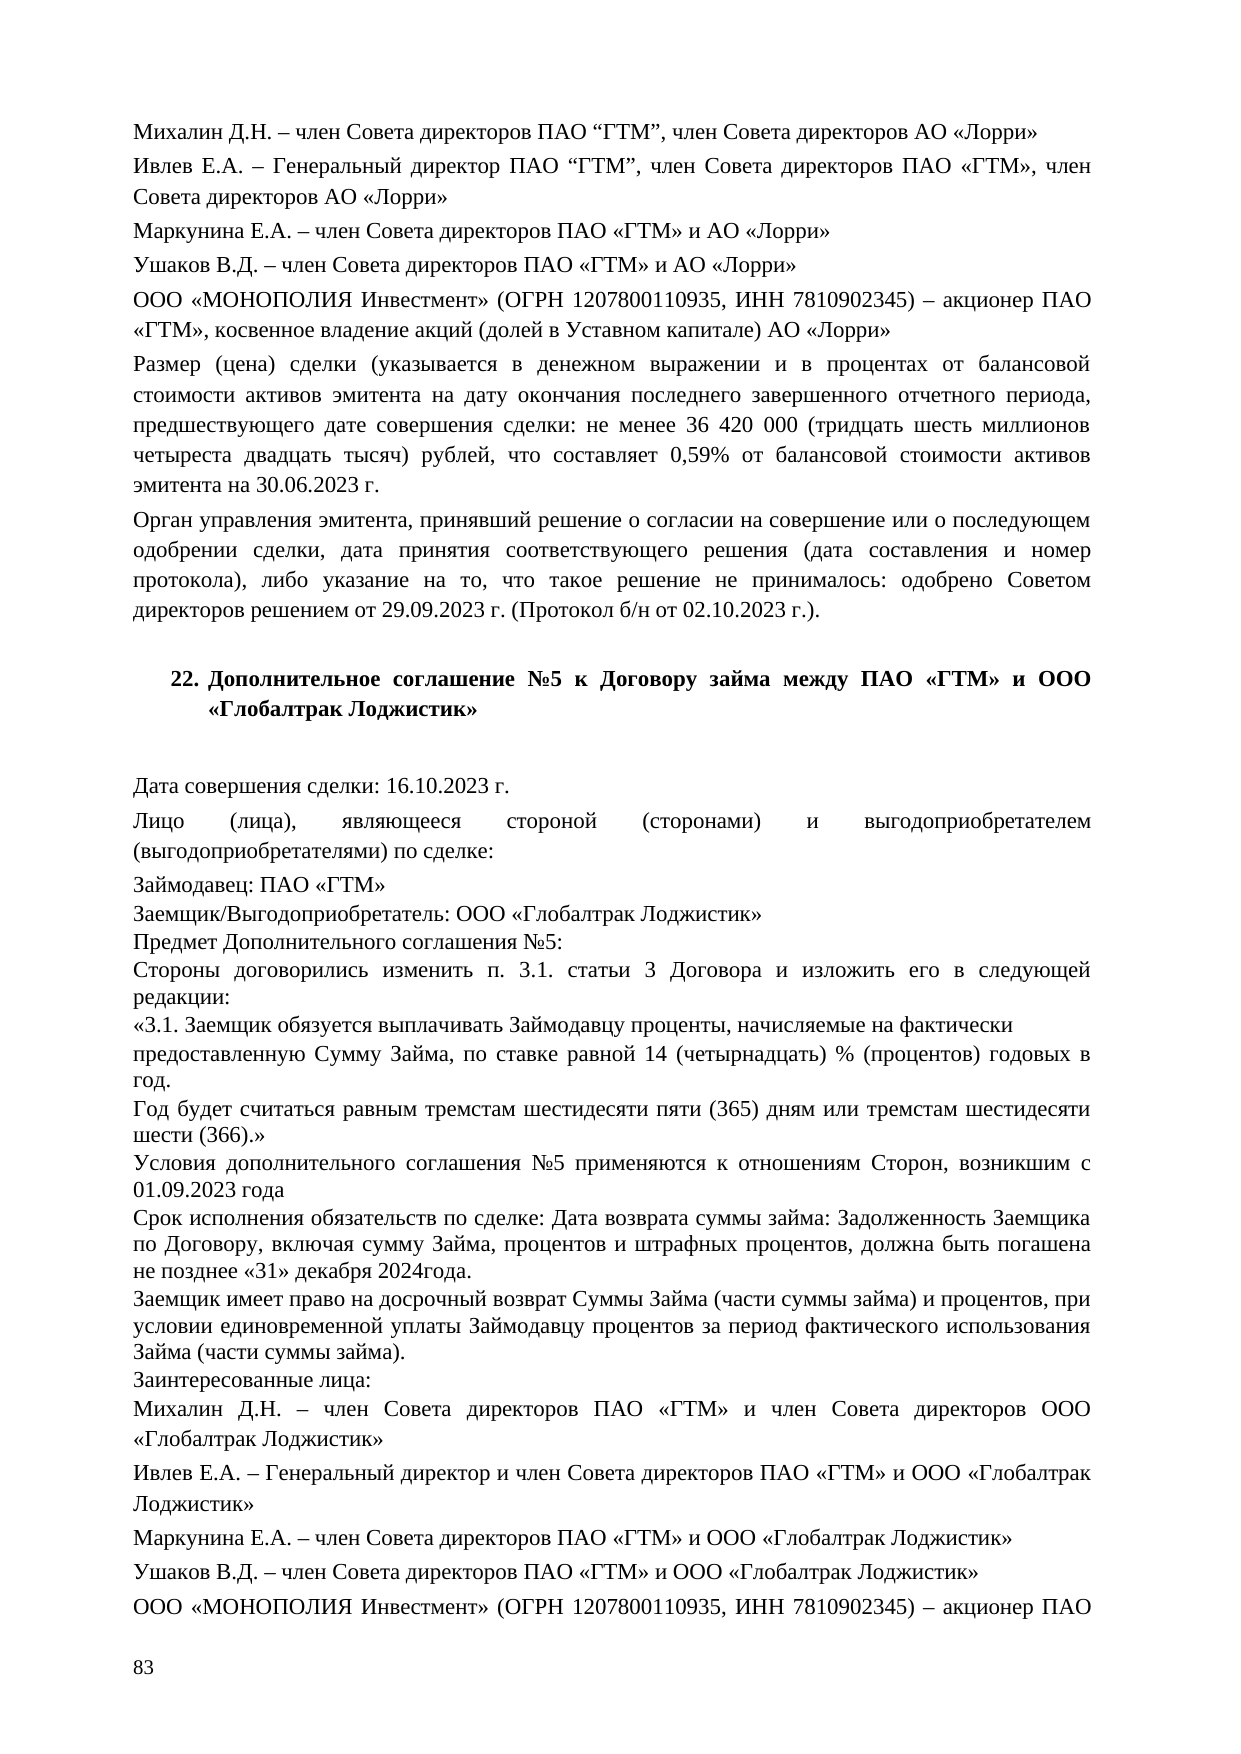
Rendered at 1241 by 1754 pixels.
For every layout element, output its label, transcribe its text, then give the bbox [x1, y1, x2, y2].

text «3.1. Заемщик обязуется выплачивать Займодавцу проценты, начисляемые на фактически [133, 1011, 1092, 1038]
text Ушаков В.Д. – член Совета директоров ПАО «ГТМ» и АО «Лорри» [133, 251, 1092, 278]
text ООО «МОНОПОЛИЯ Инвестмент» (ОГРН 1207800110935, ИНН 7810902345) – акционер ПАО «ГТМ», косвенное владение акций (долей в Уставном капитале) АО «Лорри» [133, 286, 1092, 342]
text Заемщик/Выгодоприобретатель: ООО «Глобалтрак Лоджистик» [133, 900, 1092, 926]
text Лицо (лица), являющееся стороной (сторонами) и выгодоприобретателем (выгодоприобретателями) по сделке: [133, 807, 1092, 863]
text Ушаков В.Д. – член Совета директоров ПАО «ГТМ» и ООО «Глобалтрак Лоджистик» [133, 1558, 1092, 1585]
text Маркунина Е.А. – член Совета директоров ПАО «ГТМ» и ООО «Глобалтрак Лоджистик» [133, 1524, 1092, 1550]
text Год будет считаться равным тремстам шестидесяти пяти (365) дням или тремстам шестидесяти шести (366).» [133, 1094, 1092, 1147]
text Предмет Дополнительного соглашения №5: [133, 928, 1092, 954]
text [133, 1593, 1092, 1619]
text Срок исполнения обязательств по сделке: Дата возврата суммы займа: Задолженность Заемщика по Договору, включая сумму Займа, процентов и штрафных процентов, должна быть погашена не позднее «31» декабря 2024года. [133, 1204, 1092, 1283]
text Маркунина Е.А. – член Совета директоров ПАО «ГТМ» и АО «Лорри» [133, 217, 1092, 243]
text Ивлев Е.А. – Генеральный директор и член Совета директоров ПАО «ГТМ» и ООО «Глобалтрак Лоджистик» [133, 1459, 1092, 1516]
text Ивлев Е.А. – Генеральный директор ПАО “ГТМ”, член Совета директоров ПАО «ГТМ», член Совета директоров АО «Лорри» [133, 152, 1092, 209]
list Дополнительное соглашение №5 к Договору займа между ПАО «ГТМ» и ООО «Глобалтрак Лоджистик» [170, 665, 1092, 722]
text Размер (цена) сделки (указывается в денежном выражении и в процентах от балансовой стоимости активов эмитента на дату окончания последнего завершенного отчетного периода, предшествующего дате совершения сделки: не менее 36 420 000 (тридцать шесть миллионов четыреста двадцать тысяч) рублей, что составляет 0,59% от балансовой стоимости активов эмитента на 30.06.2023 г. [133, 350, 1092, 498]
text Условия дополнительного соглашения №5 применяются к отношениям Сторон, возникшим с 01.09.2023 года [133, 1149, 1092, 1202]
text Займодавец: ПАО «ГТМ» [133, 871, 1092, 898]
text Стороны договорились изменить п. 3.1. статьи 3 Договора и изложить его в следующей редакции: [133, 957, 1092, 1009]
text предоставленную Сумму Займа, по ставке равной 14 (четырнадцать) % (процентов) годовых в год. [133, 1040, 1092, 1092]
text Орган управления эмитента, принявший решение о согласии на совершение или о последующем одобрении сделки, дата принятия соответствующего решения (дата составления и номер протокола), либо указание на то, что такое решение не принималось: одобрено Советом директоров решением от 29.09.2023 г. (Протокол б/н от 02.10.2023 г.). [133, 506, 1092, 623]
text Михалин Д.Н. – член Совета директоров ПАО «ГТМ» и член Совета директоров ООО «Глобалтрак Лоджистик» [133, 1395, 1092, 1451]
text Дата совершения сделки: 16.10.2023 г. [133, 772, 1092, 799]
text Заемщик имеет право на досрочный возврат Суммы Займа (части суммы займа) и процентов, при условии единовременной уплаты Займодавцу процентов за период фактического использования Займа (части суммы займа). [133, 1285, 1092, 1364]
text Заинтересованные лица: [133, 1366, 1092, 1393]
text Михалин Д.Н. – член Совета директоров ПАО “ГТМ”, член Совета директоров АО «Лорри» [133, 118, 1092, 144]
